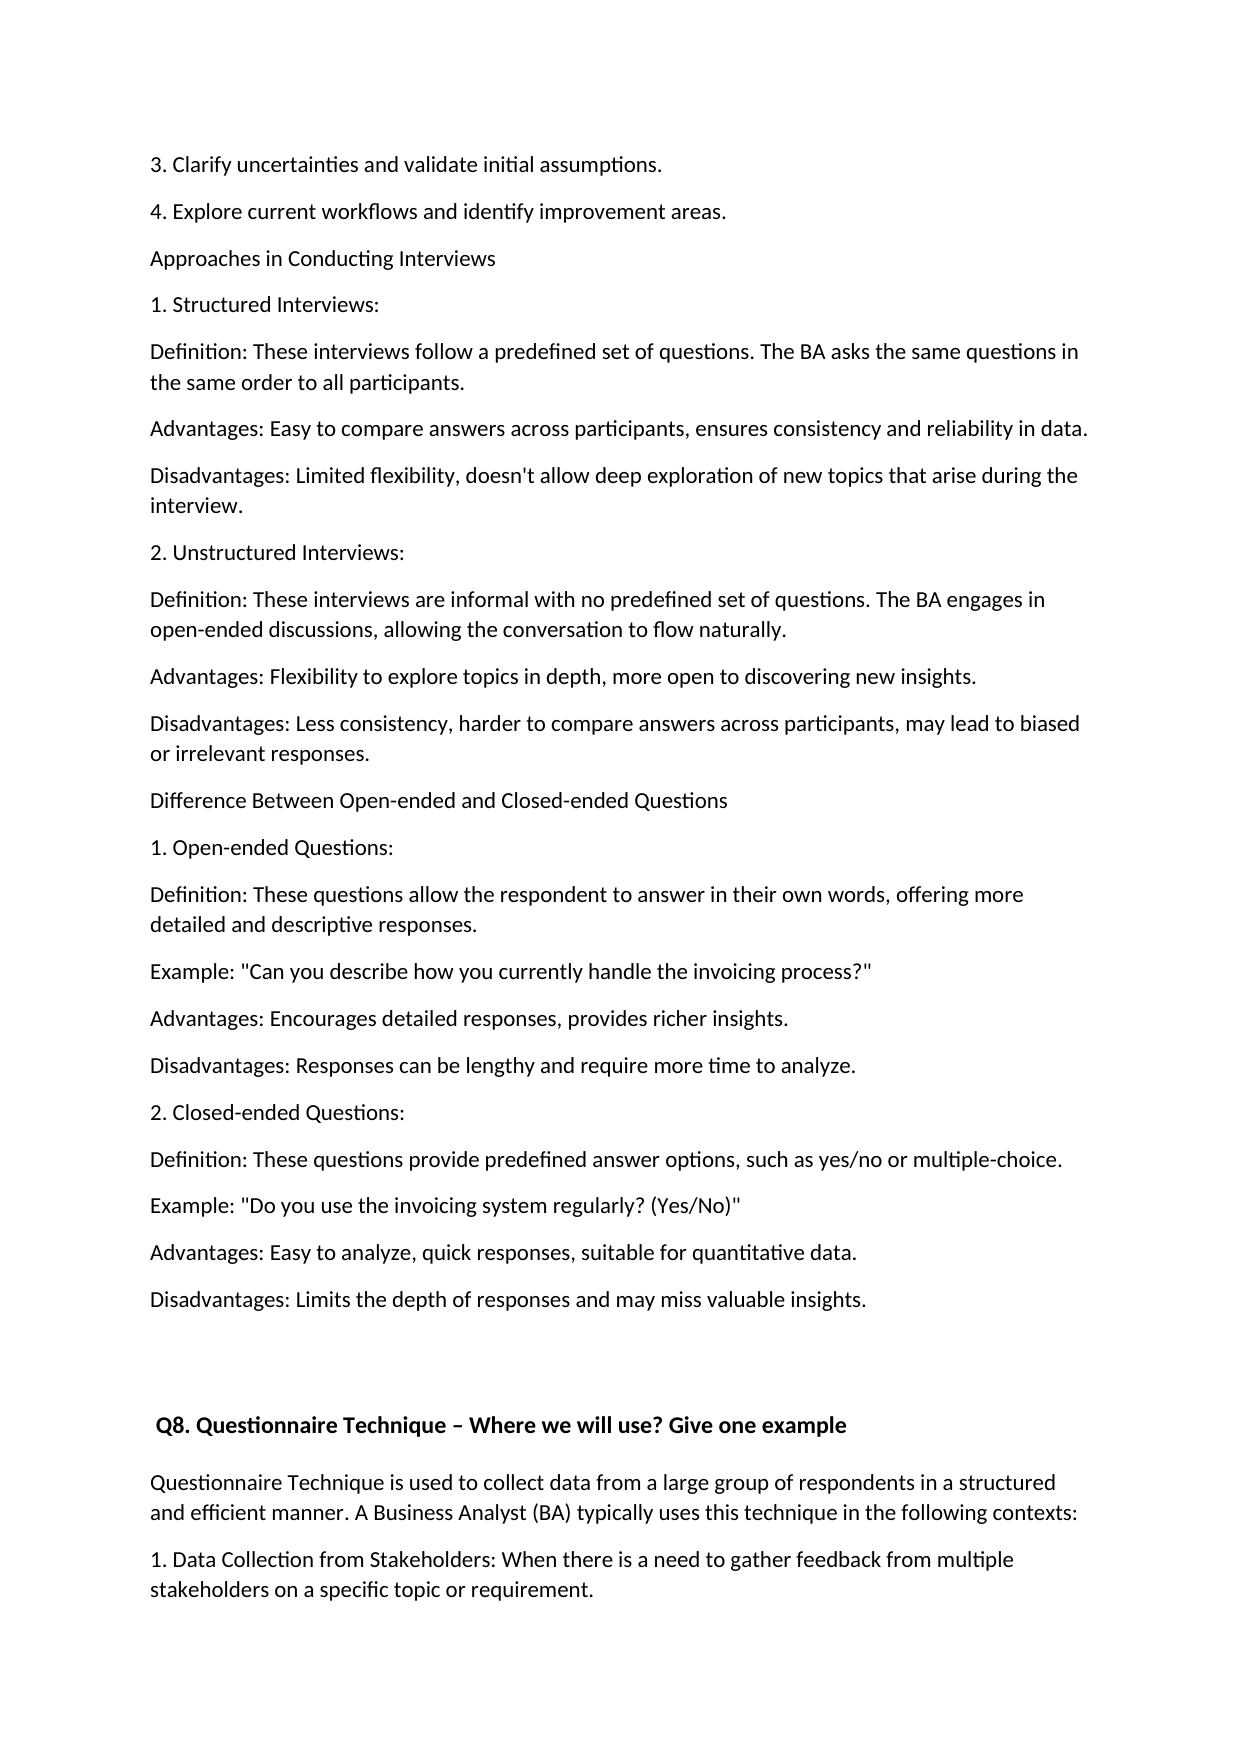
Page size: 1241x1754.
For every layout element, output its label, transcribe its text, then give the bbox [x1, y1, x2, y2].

text Definition: These interviews follow a predefined set of questions. The BA asks the same questions in the same order to all participants. [150, 337, 1090, 396]
text 2. Closed-ended Questions: [150, 1098, 1090, 1126]
text Disadvantages: Limited flexibility, doesn't allow deep exploration of new topics that arise during the interview. [150, 461, 1090, 520]
text 2. Unstructured Interviews: [150, 538, 1090, 567]
text Q8. Questionnaire Technique – Where we will use? Give one example [150, 1410, 1090, 1439]
text Definition: These questions allow the respondent to answer in their own words, offering more detailed and descriptive responses. [150, 880, 1090, 938]
text 1. Data Collection from Stakeholders: When there is a need to gather feedback from multiple stakeholders on a specific topic or requirement. [150, 1545, 1090, 1603]
text Advantages: Flexibility to explore topics in depth, more open to discovering new insights. [150, 662, 1090, 691]
text Definition: These questions provide predefined answer options, such as yes/no or multiple-choice. [150, 1145, 1090, 1173]
text Advantages: Easy to compare answers across participants, ensures consistency and reliability in data. [150, 414, 1090, 443]
text 1. Open-ended Questions: [150, 833, 1090, 861]
text 3. Clarify uncertainties and validate initial assumptions. [150, 150, 1090, 178]
text Disadvantages: Responses can be lengthy and require more time to analyze. [150, 1051, 1090, 1079]
text Approaches in Conducting Interviews [150, 244, 1090, 272]
text Difference Between Open-ended and Closed-ended Questions [150, 786, 1090, 814]
text Advantages: Easy to analyze, quick responses, suitable for quantitative data. [150, 1238, 1090, 1267]
text Disadvantages: Less consistency, harder to compare answers across participants, may lead to biased or irrelevant responses. [150, 709, 1090, 768]
text 4. Explore current workflows and identify improvement areas. [150, 197, 1090, 225]
text Definition: These interviews are informal with no predefined set of questions. The BA engages in open-ended discussions, allowing the conversation to flow naturally. [150, 585, 1090, 644]
text Advantages: Encourages detailed responses, provides richer insights. [150, 1004, 1090, 1032]
text 1. Structured Interviews: [150, 291, 1090, 319]
text Example: "Do you use the invoicing system regularly? (Yes/No)" [150, 1192, 1090, 1220]
text Disadvantages: Limits the depth of responses and may miss valuable insights. [150, 1285, 1090, 1313]
text Example: "Can you describe how you currently handle the invoicing process?" [150, 957, 1090, 985]
text Questionnaire Technique is used to collect data from a large group of respondents in a structured and efficient manner. A Business Analyst (BA) typically uses this technique in the following contexts: [150, 1468, 1090, 1526]
